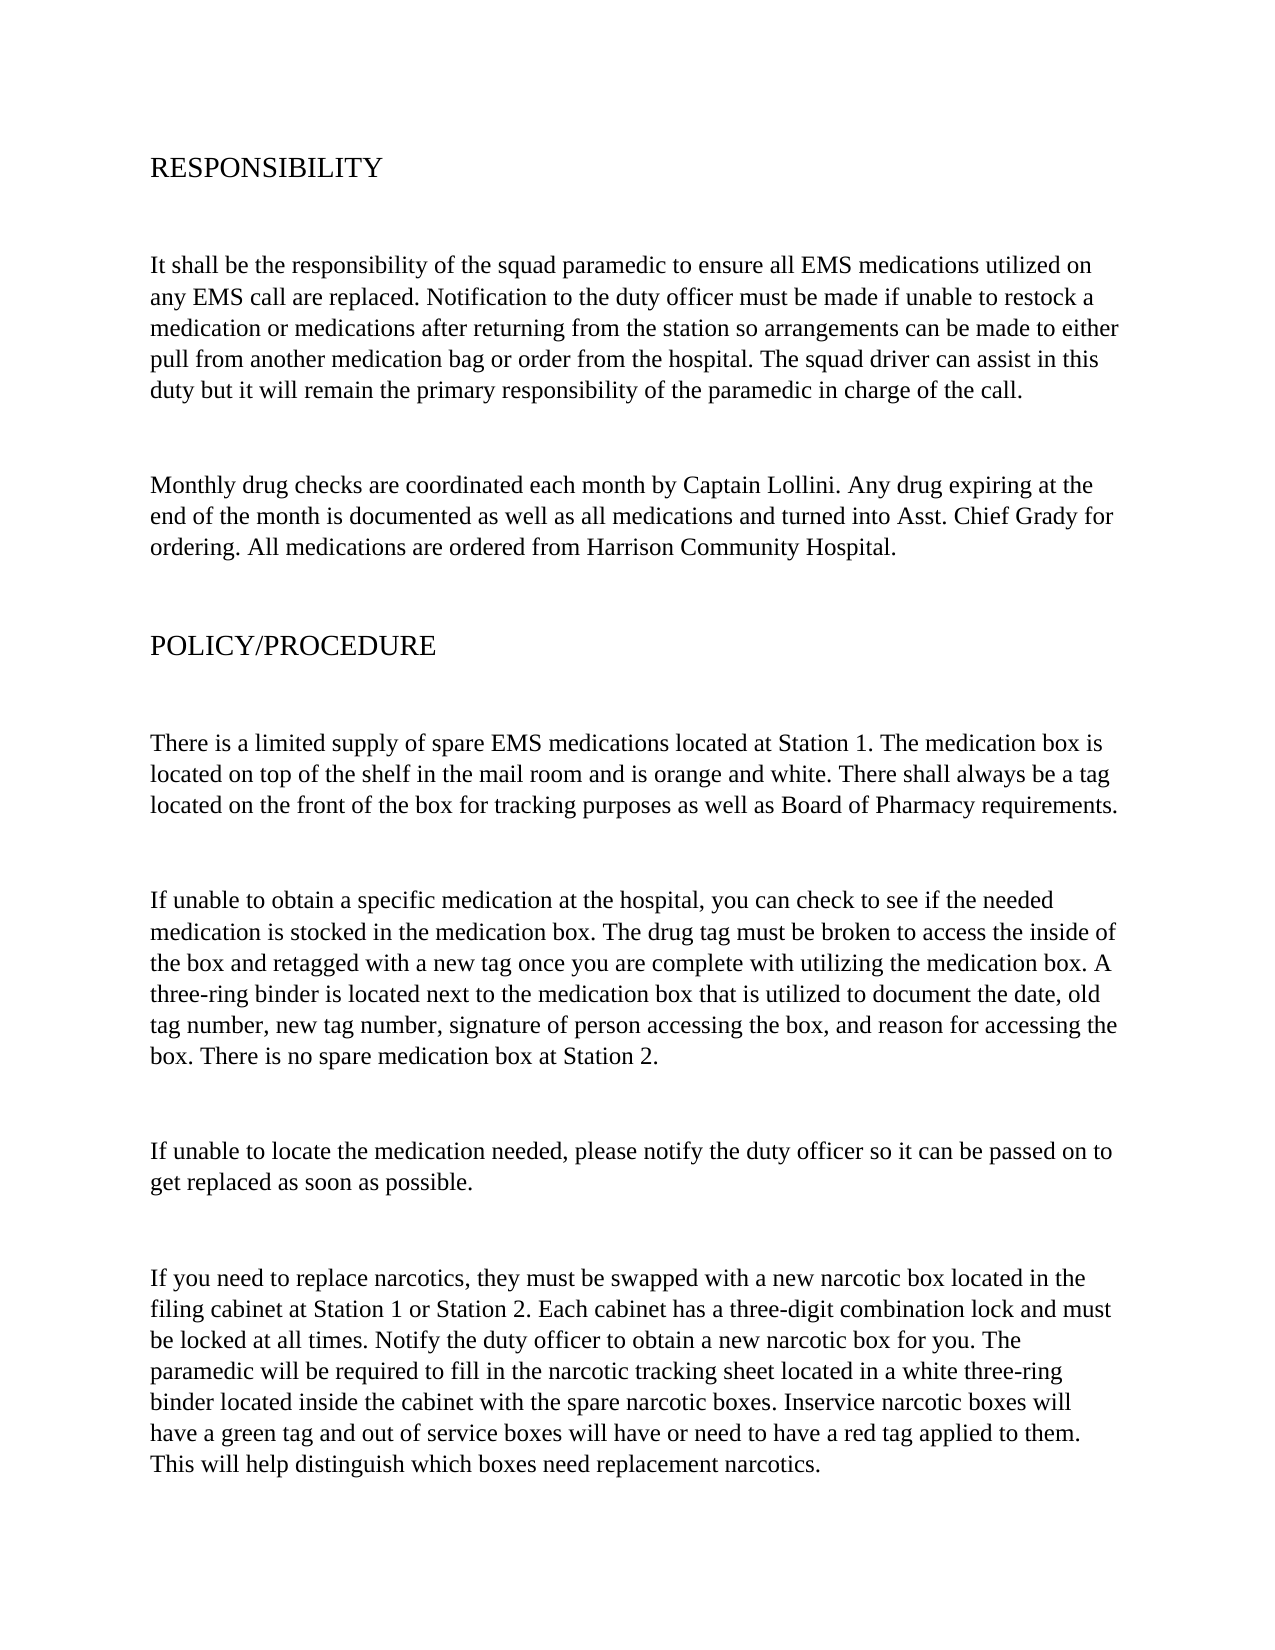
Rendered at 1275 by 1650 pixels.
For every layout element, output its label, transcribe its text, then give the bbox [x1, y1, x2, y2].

text If unable to locate the medication needed, please notify the duty officer so it can be passed on to get replaced as soon as possible. [150, 1136, 1125, 1196]
text If unable to obtain a specific medication at the hospital, you can check to see if the needed medication is stocked in the medication box. The drug tag must be broken to access the inside of the box and retagged with a new tag once you are complete with utilizing the medication box. A three-ring binder is located next to the medication box that is utilized to document the date, old tag number, new tag number, signature of person accessing the box, and reason for accessing the box. There is no spare medication box at Station 2. [150, 886, 1125, 1069]
text There is a limited supply of spare EMS medications located at Station 1. The medication box is located on top of the shelf in the mail room and is orange and white. There shall always be a tag located on the front of the box for tracking purposes as well as Board of Pharmacy requirements. [150, 728, 1125, 819]
text Monthly drug checks are coordinated each month by Captain Lollini. Any drug expiring at the end of the month is documented as well as all medications and turned into Asst. Chief Grady for ordering. All medications are ordered from Harrison Community Hospital. [150, 470, 1125, 561]
text It shall be the responsibility of the squad paramedic to ensure all EMS medications utilized on any EMS call are replaced. Notification to the duty officer must be made if unable to restock a medication or medications after returning from the station so arrangements can be made to either pull from another medication bag or order from the hospital. The squad driver can assist in this duty but it will remain the primary responsibility of the paramedic in charge of the call. [150, 251, 1125, 403]
text RESPONSIBILITY [150, 150, 1125, 183]
text POLICY/PROCEDURE [150, 628, 1125, 661]
text If you need to replace narcotics, they must be swapped with a new narcotic box located in the filing cabinet at Station 1 or Station 2. Each cabinet has a three-digit combination lock and must be locked at all times. Notify the duty officer to obtain a new narcotic box for you. The paramedic will be required to fill in the narcotic tracking sheet located in a white three-ring binder located inside the cabinet with the spare narcotic boxes. Inservice narcotic boxes will have a green tag and out of service boxes will have or need to have a red tag applied to them. This will help distinguish which boxes need replacement narcotics. [150, 1263, 1125, 1478]
